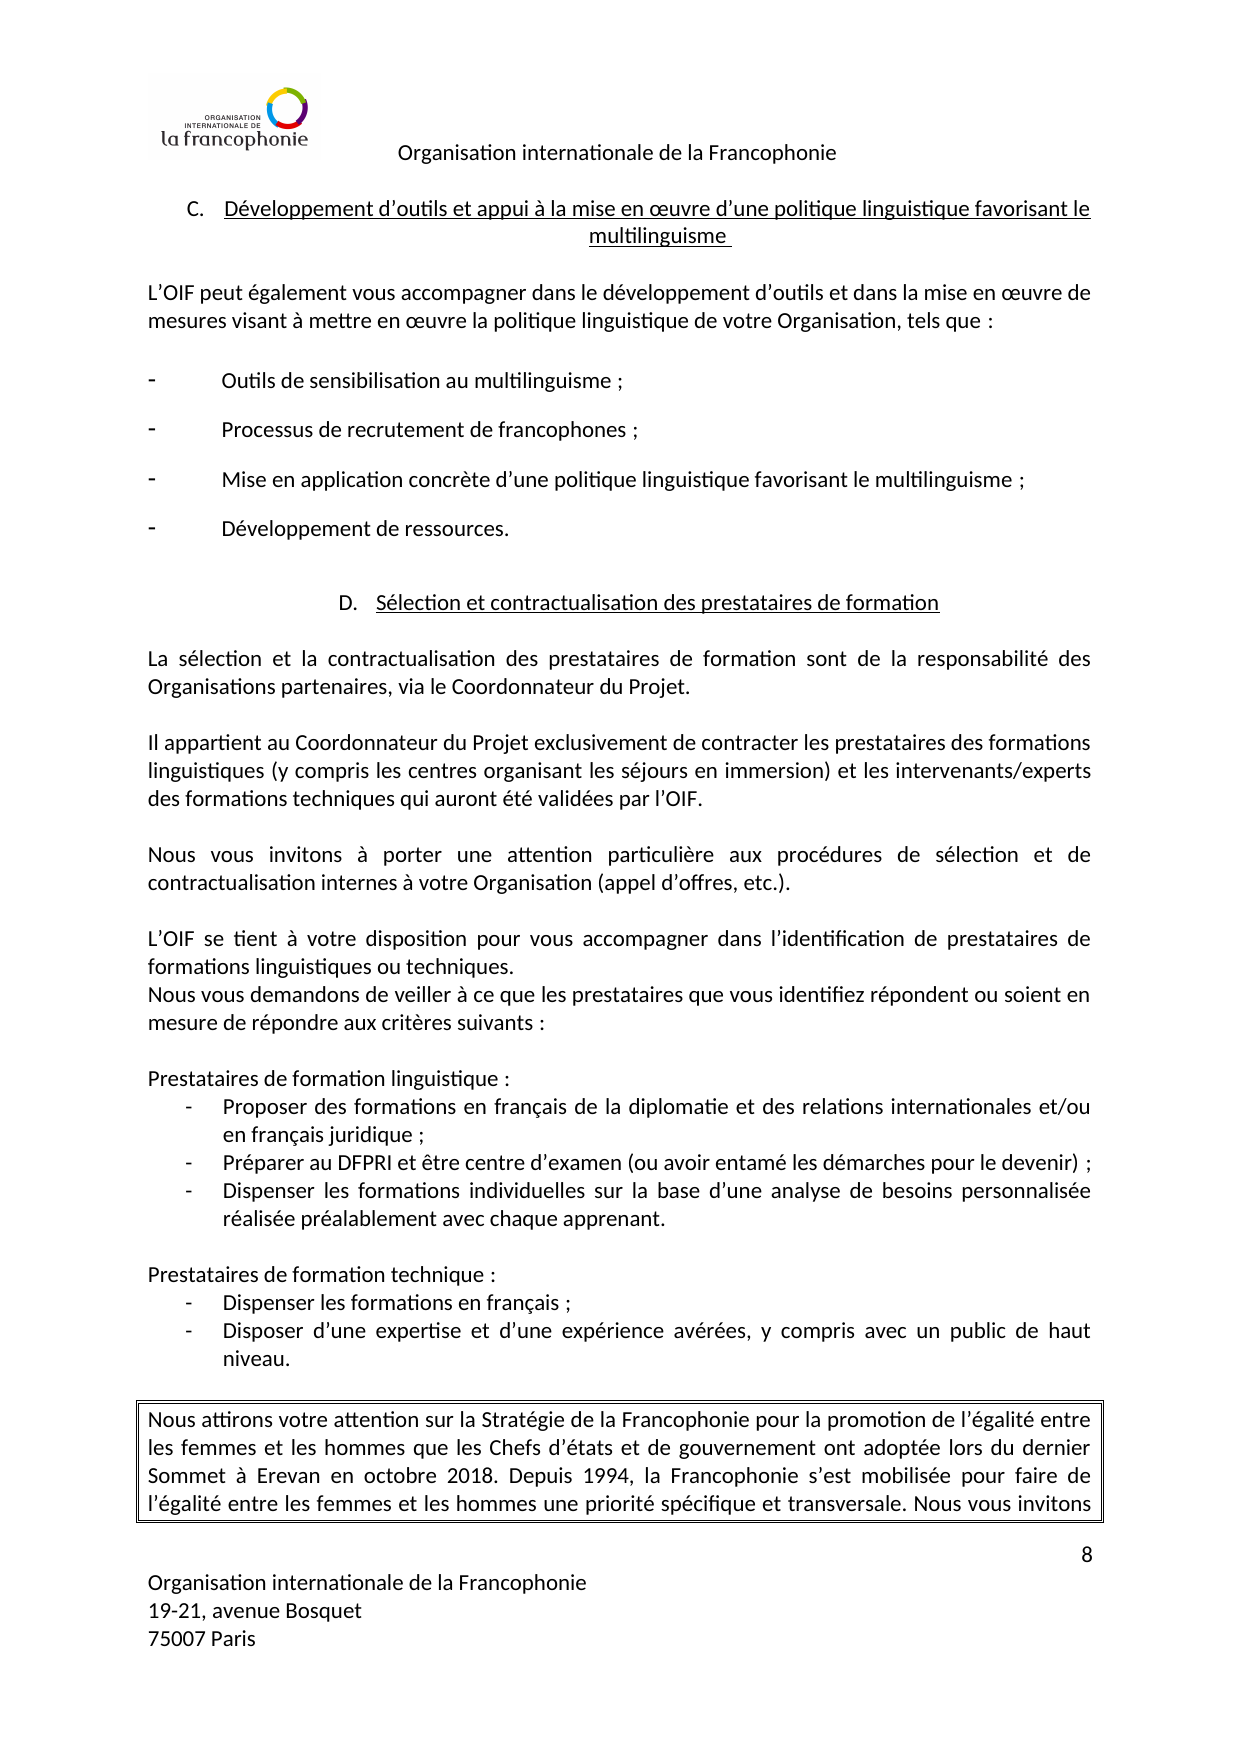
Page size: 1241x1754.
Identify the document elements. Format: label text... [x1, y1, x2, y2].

list Mise en application concrète d’une politique linguistique favorisant le multilinguisme ; [148, 461, 1093, 494]
text Nous vous invitons à porter une attention particulière aux procédures de sélection et de contractualisation internes à votre Organisation (appel d’offres, etc.). [148, 840, 1093, 896]
text Prestataires de formation linguistique : [148, 1064, 1093, 1092]
list Disposer d’une expertise et d’une expérience avérées, y compris avec un public de haut niveau. [185, 1316, 1093, 1372]
text Il appartient au Coordonnateur du Projet exclusivement de contracter les prestataires des formations linguistiques (y compris les centres organisant les séjours en immersion) et les intervenants/experts des formations techniques qui auront été validées par l’OIF. [148, 728, 1093, 812]
list Proposer des formations en français de la diplomatie et des relations internationales et/ou en français juridique ; [185, 1092, 1093, 1148]
list Outils de sensibilisation au multilinguisme ; [148, 362, 1093, 395]
list Processus de recrutement de francophones ; [148, 411, 1093, 444]
list Développement de ressources. [148, 510, 1093, 543]
picture [147, 73, 322, 160]
text Nous vous demandons de veiller à ce que les prestataires que vous identifiez répondent ou soient en mesure de répondre aux critères suivants : [148, 980, 1093, 1036]
list Préparer au DFPRI et être centre d’examen (ou avoir entamé les démarches pour le devenir) ; [185, 1148, 1093, 1176]
text Prestataires de formation technique : [148, 1260, 1093, 1288]
list Développement d’outils et appui à la mise en œuvre d’une politique linguistique favorisant le multilinguisme [185, 194, 1093, 250]
list Dispenser les formations individuelles sur la base d’une analyse de besoins personnalisée réalisée préalablement avec chaque apprenant. [185, 1176, 1093, 1232]
text L’OIF peut également vous accompagner dans le développement d’outils et dans la mise en œuvre de mesures visant à mettre en œuvre la politique linguistique de votre Organisation, tels que : [148, 278, 1093, 334]
list Sélection et contractualisation des prestataires de formation [185, 588, 1093, 616]
text L’OIF se tient à votre disposition pour vous accompagner dans l’identification de prestataires de formations linguistiques ou techniques. [148, 924, 1093, 980]
text La sélection et la contractualisation des prestataires de formation sont de la responsabilité des Organisations partenaires, via le Coordonnateur du Projet. [148, 644, 1093, 700]
list Dispenser les formations en français ; [185, 1288, 1093, 1316]
